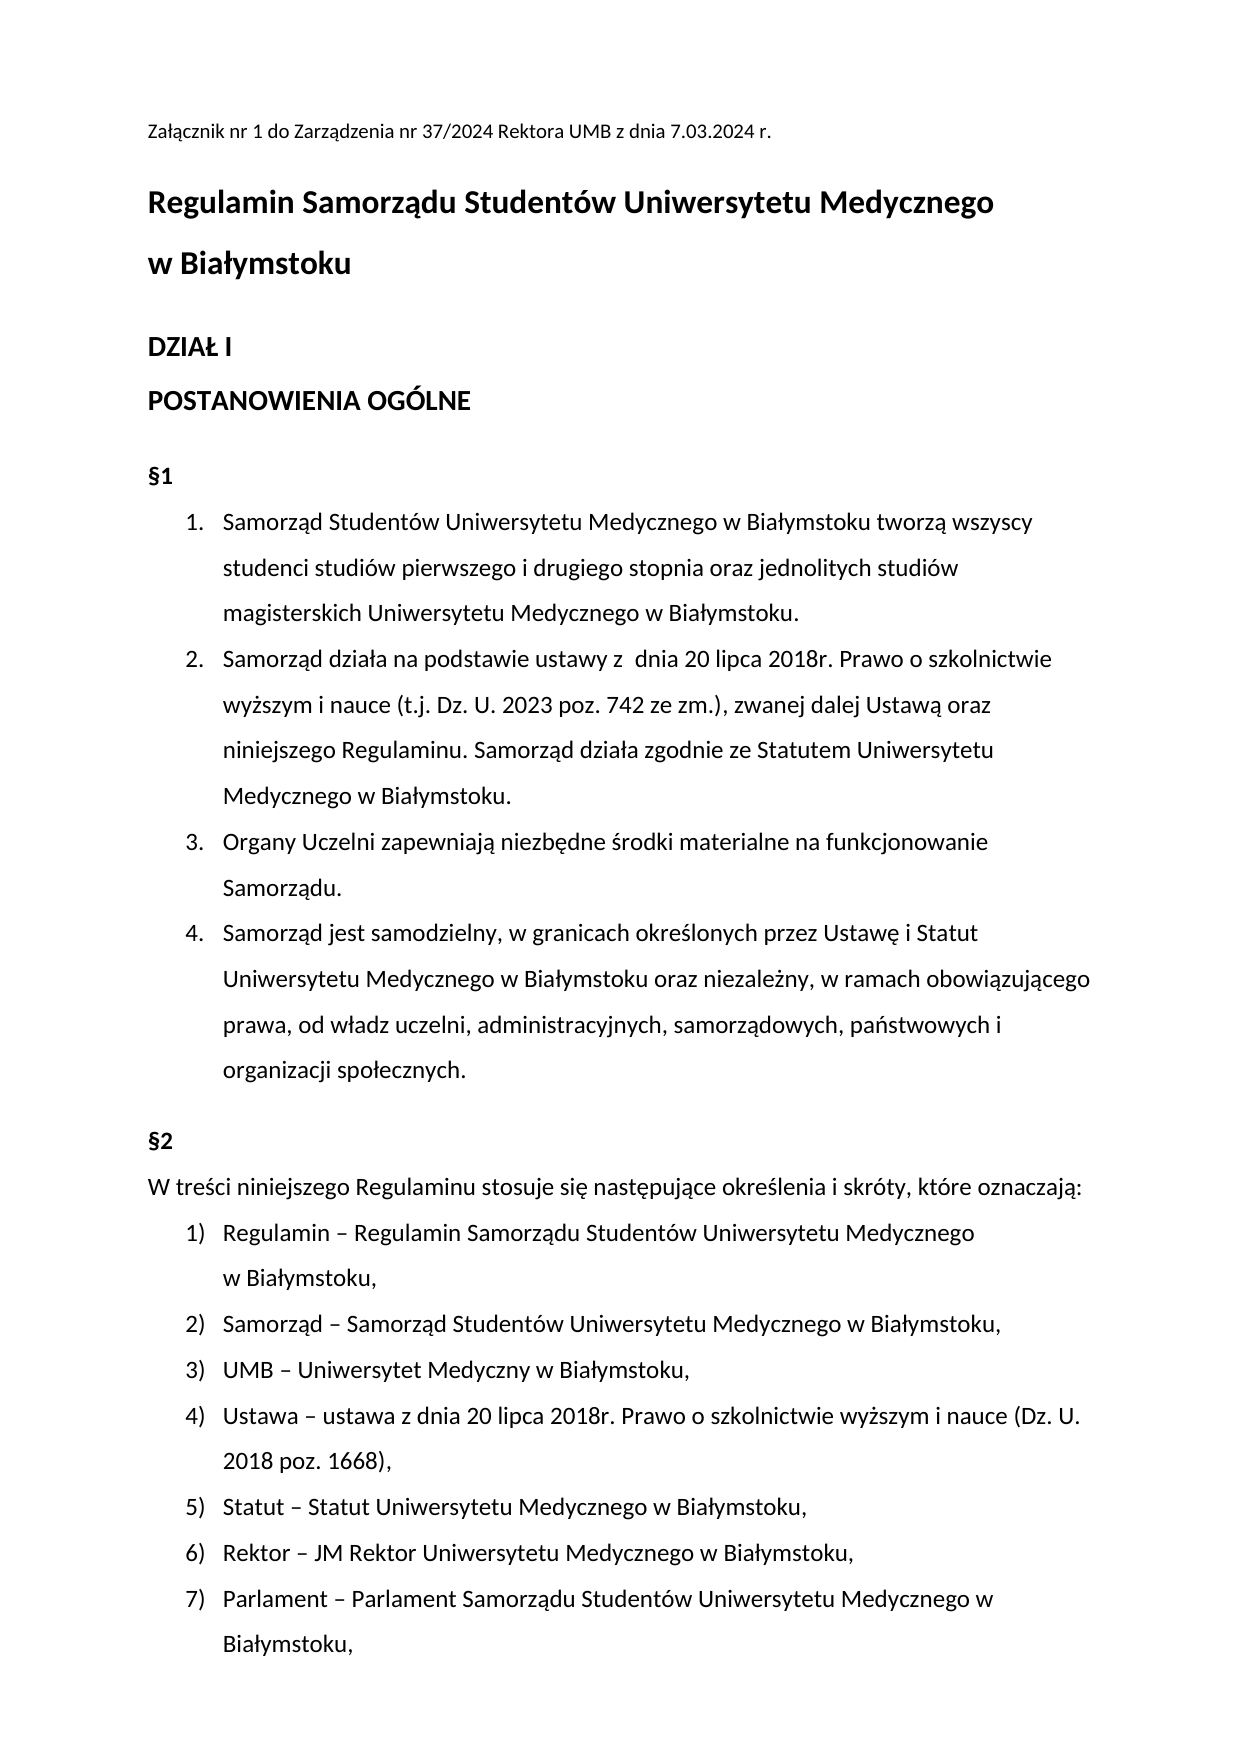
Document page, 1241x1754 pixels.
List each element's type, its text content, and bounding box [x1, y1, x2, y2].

text W treści niniejszego Regulaminu stosuje się następujące określenia i skróty, które oznaczają: [148, 1171, 1092, 1202]
list Statut – Statut Uniwersytetu Medycznego w Białymstoku, [185, 1491, 1092, 1522]
list Samorząd jest samodzielny, w granicach określonych przez Ustawę i Statut Uniwersytetu Medycznego w Białymstoku oraz niezależny, w ramach obowiązującego prawa, od władz uczelni, administracyjnych, samorządowych, państwowych i organizacji społecznych. [185, 917, 1092, 1085]
title Regulamin Samorządu Studentów Uniwersytetu Medycznego w Białymstoku [148, 181, 1092, 283]
list Rektor – JM Rektor Uniwersytetu Medycznego w Białymstoku, [185, 1537, 1092, 1567]
list Parlament – Parlament Samorządu Studentów Uniwersytetu Medycznego w Białymstoku, [185, 1583, 1092, 1659]
subtitle §2 [148, 1125, 1092, 1156]
list Samorząd – Samorząd Studentów Uniwersytetu Medycznego w Białymstoku, [185, 1308, 1092, 1339]
list Organy Uczelni zapewniają niezbędne środki materialne na funkcjonowanie Samorządu. [185, 826, 1092, 902]
list Samorząd działa na podstawie ustawy z dnia 20 lipca 2018r. Prawo o szkolnictwie wyższym i nauce (t.j. Dz. U. 2023 poz. 742 ze zm.), zwanej dalej Ustawą oraz niniejszego Regulaminu. Samorząd działa zgodnie ze Statutem Uniwersytetu Medycznego w Białymstoku. [185, 643, 1092, 811]
subtitle DZIAŁ I POSTANOWIENIA OGÓLNE [148, 328, 1092, 417]
list UMB – Uniwersytet Medyczny w Białymstoku, [185, 1354, 1092, 1384]
list Regulamin – Regulamin Samorządu Studentów Uniwersytetu Medycznego w Białymstoku, [185, 1217, 1092, 1293]
subtitle §1 [148, 460, 1092, 491]
list Ustawa – ustawa z dnia 20 lipca 2018r. Prawo o szkolnictwie wyższym i nauce (Dz. U. 2018 poz. 1668), [185, 1400, 1092, 1476]
text Załącznik nr 1 do Zarządzenia nr 37/2024 Rektora UMB z dnia 7.03.2024 r. [148, 118, 1092, 143]
list Samorząd Studentów Uniwersytetu Medycznego w Białymstoku tworzą wszyscy studenci studiów pierwszego i drugiego stopnia oraz jednolitych studiów magisterskich Uniwersytetu Medycznego w Białymstoku. [185, 506, 1092, 628]
